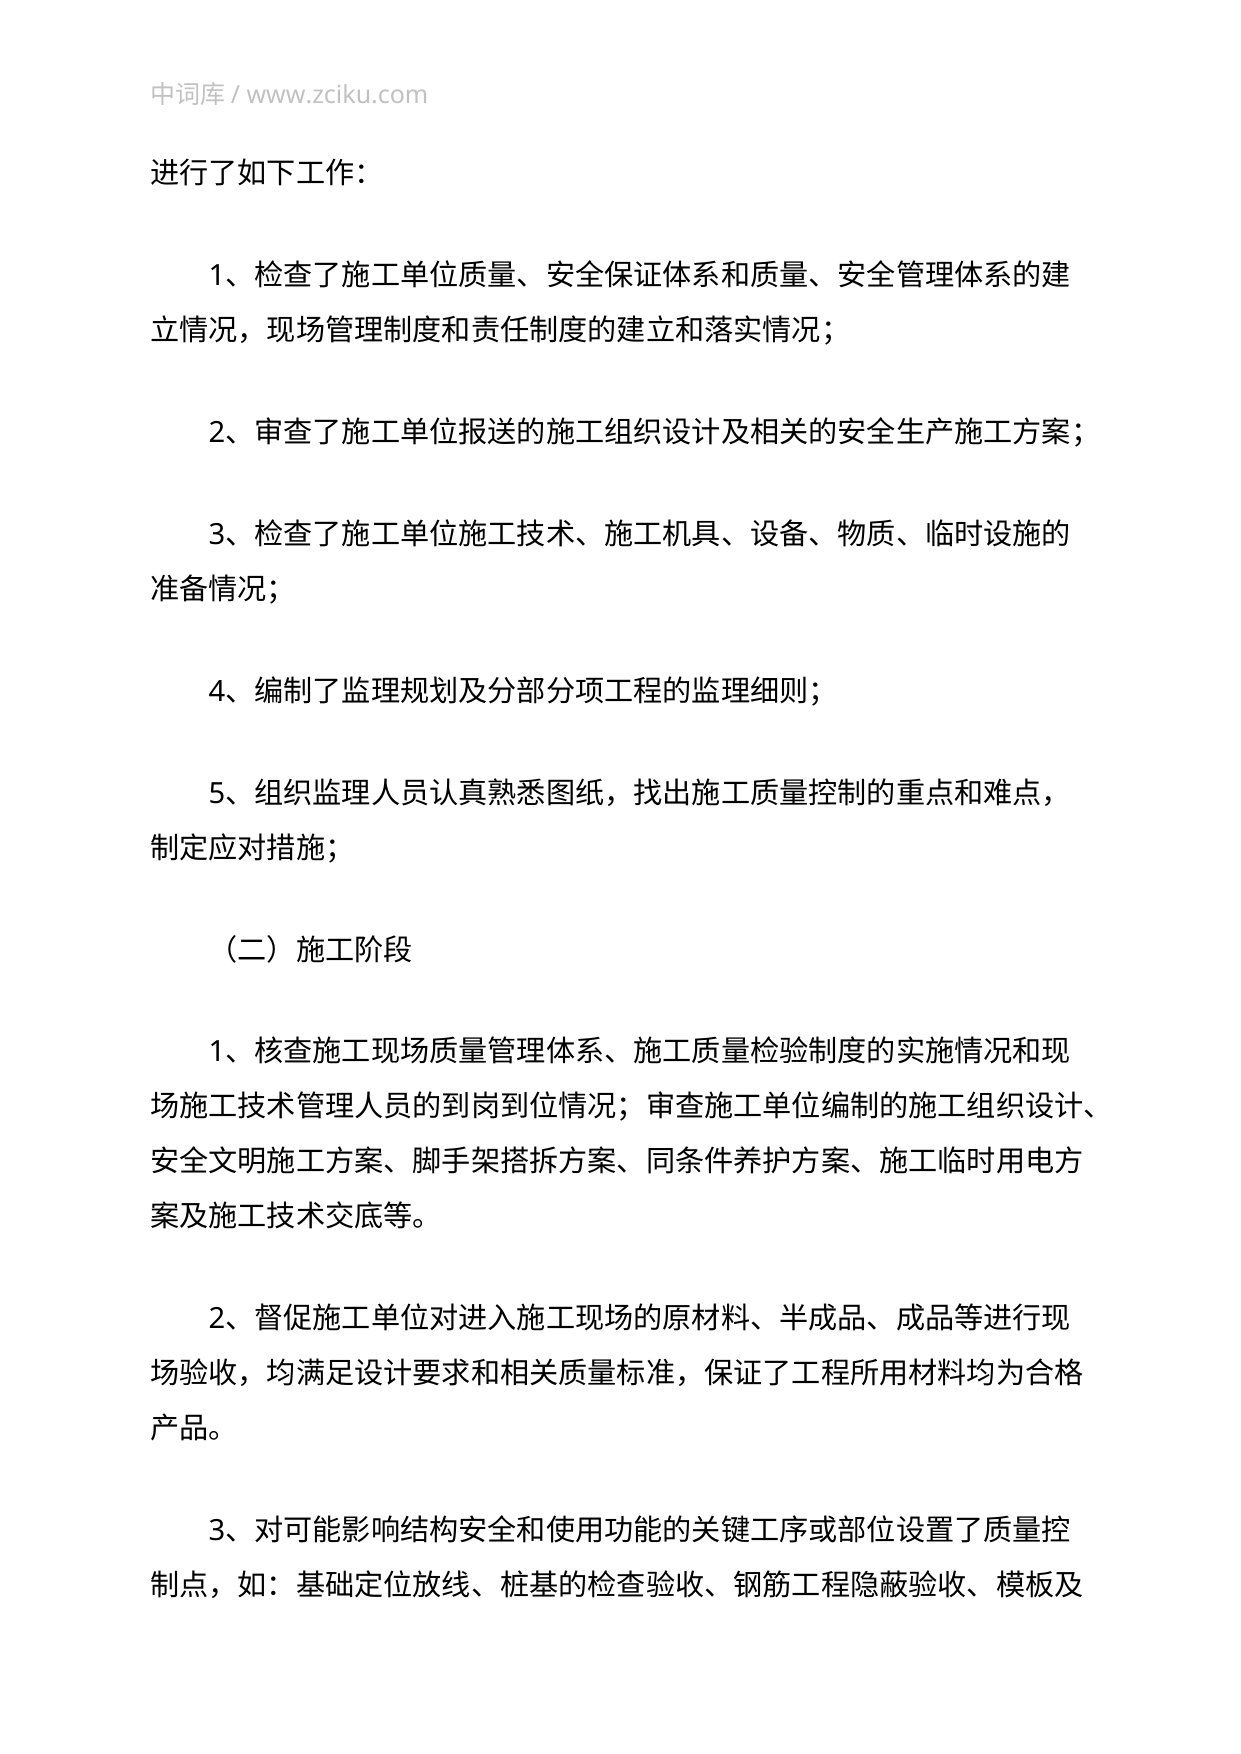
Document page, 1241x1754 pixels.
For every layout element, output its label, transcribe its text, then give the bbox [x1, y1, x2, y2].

text 1、核查施工现场质量管理体系、施工质量检验制度的实施情况和现场施工技术管理人员的到岗到位情况；审查施工单位编制的施工组织设计、安全文明施工方案、脚手架搭拆方案、同条件养护方案、施工临时用电方案及施工技术交底等。 [150, 1028, 1090, 1235]
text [150, 1506, 1090, 1603]
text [150, 150, 1090, 192]
text 5、组织监理人员认真熟悉图纸，找出施工质量控制的重点和难点，制定应对措施； [150, 769, 1090, 867]
text 1、检查了施工单位质量、安全保证体系和质量、安全管理体系的建立情况，现场管理制度和责任制度的建立和落实情况； [150, 252, 1090, 349]
text 2、审查了施工单位报送的施工组织设计及相关的安全生产施工方案； [150, 408, 1090, 451]
text 4、编制了监理规划及分部分项工程的监理细则； [150, 667, 1090, 710]
text （二）施工阶段 [150, 926, 1090, 968]
text 2、督促施工单位对进入施工现场的原材料、半成品、成品等进行现场验收，均满足设计要求和相关质量标准，保证了工程所用材料均为合格产品。 [150, 1294, 1090, 1447]
text 3、检查了施工单位施工技术、施工机具、设备、物质、临时设施的准备情况； [150, 511, 1090, 608]
